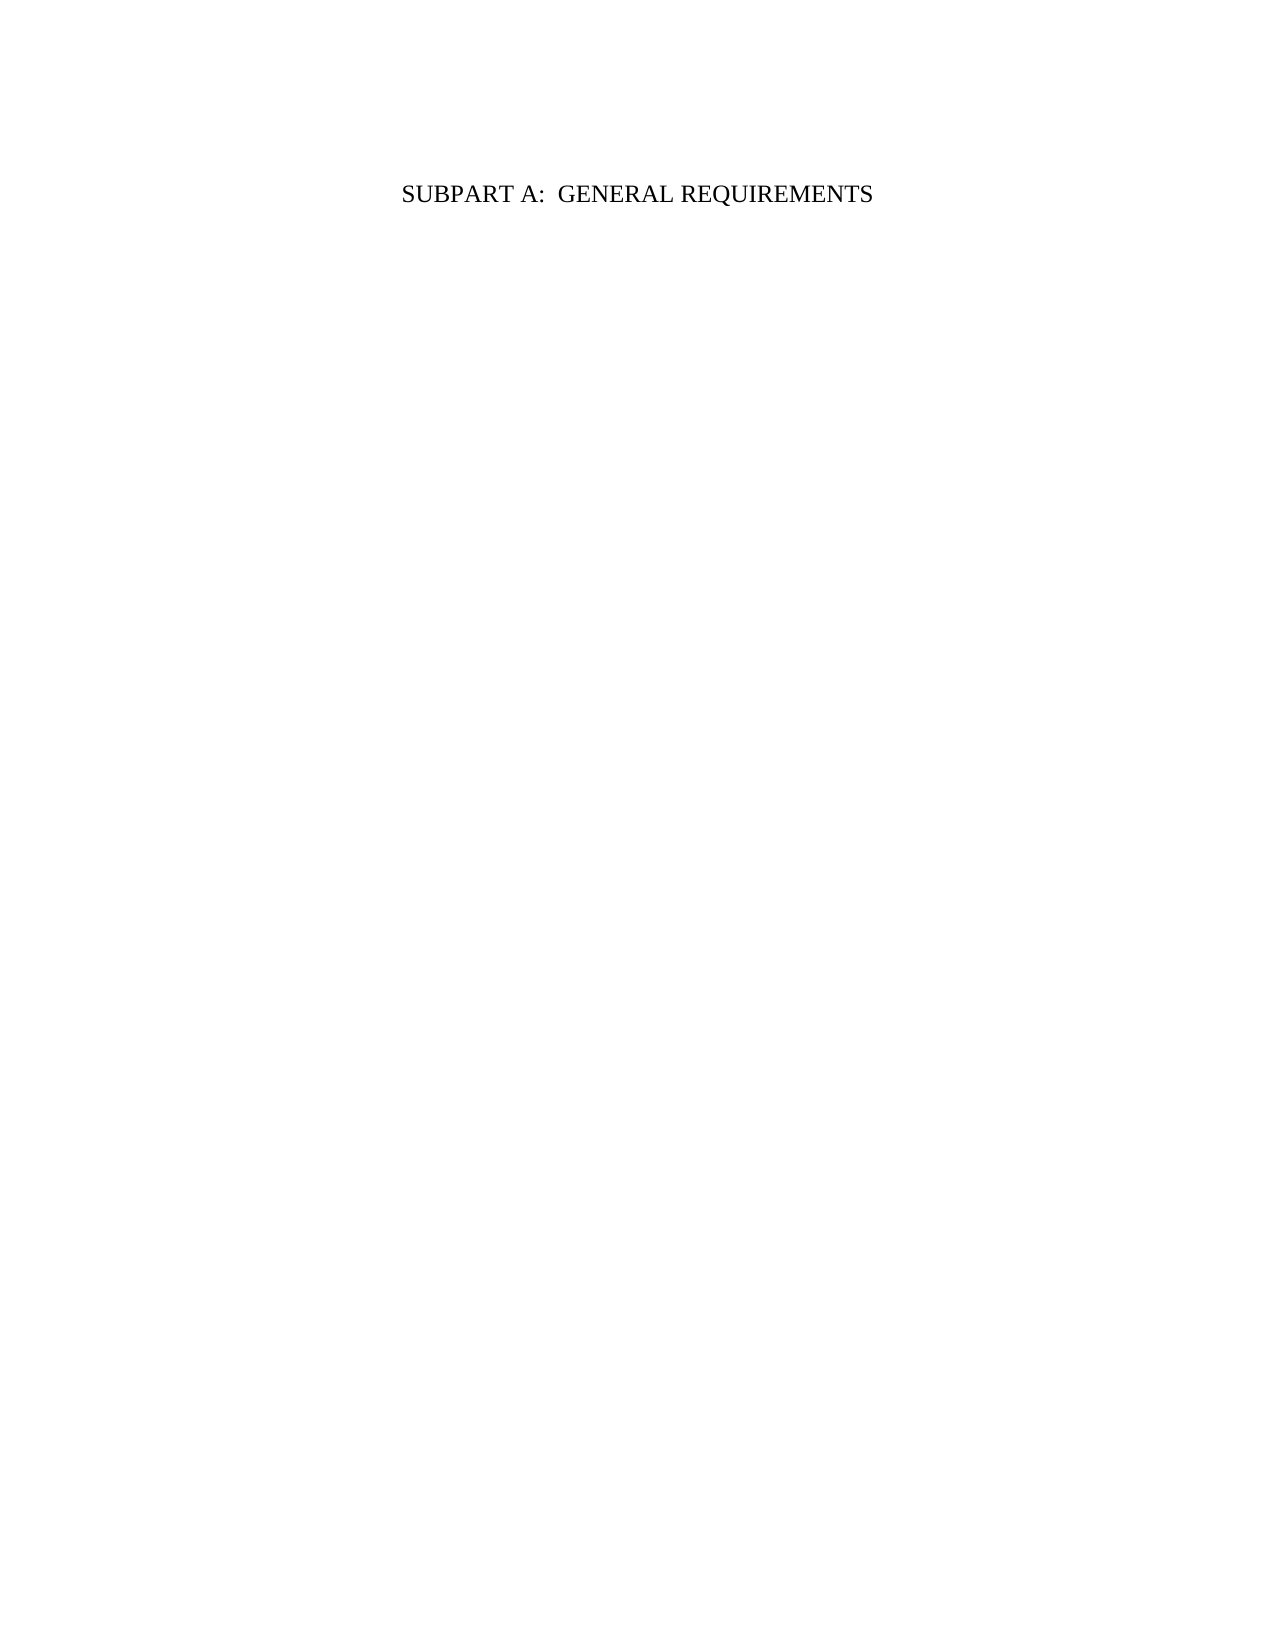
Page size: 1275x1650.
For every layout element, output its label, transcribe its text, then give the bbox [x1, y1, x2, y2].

text SUBPART A: GENERAL REQUIREMENTS [150, 179, 1125, 207]
